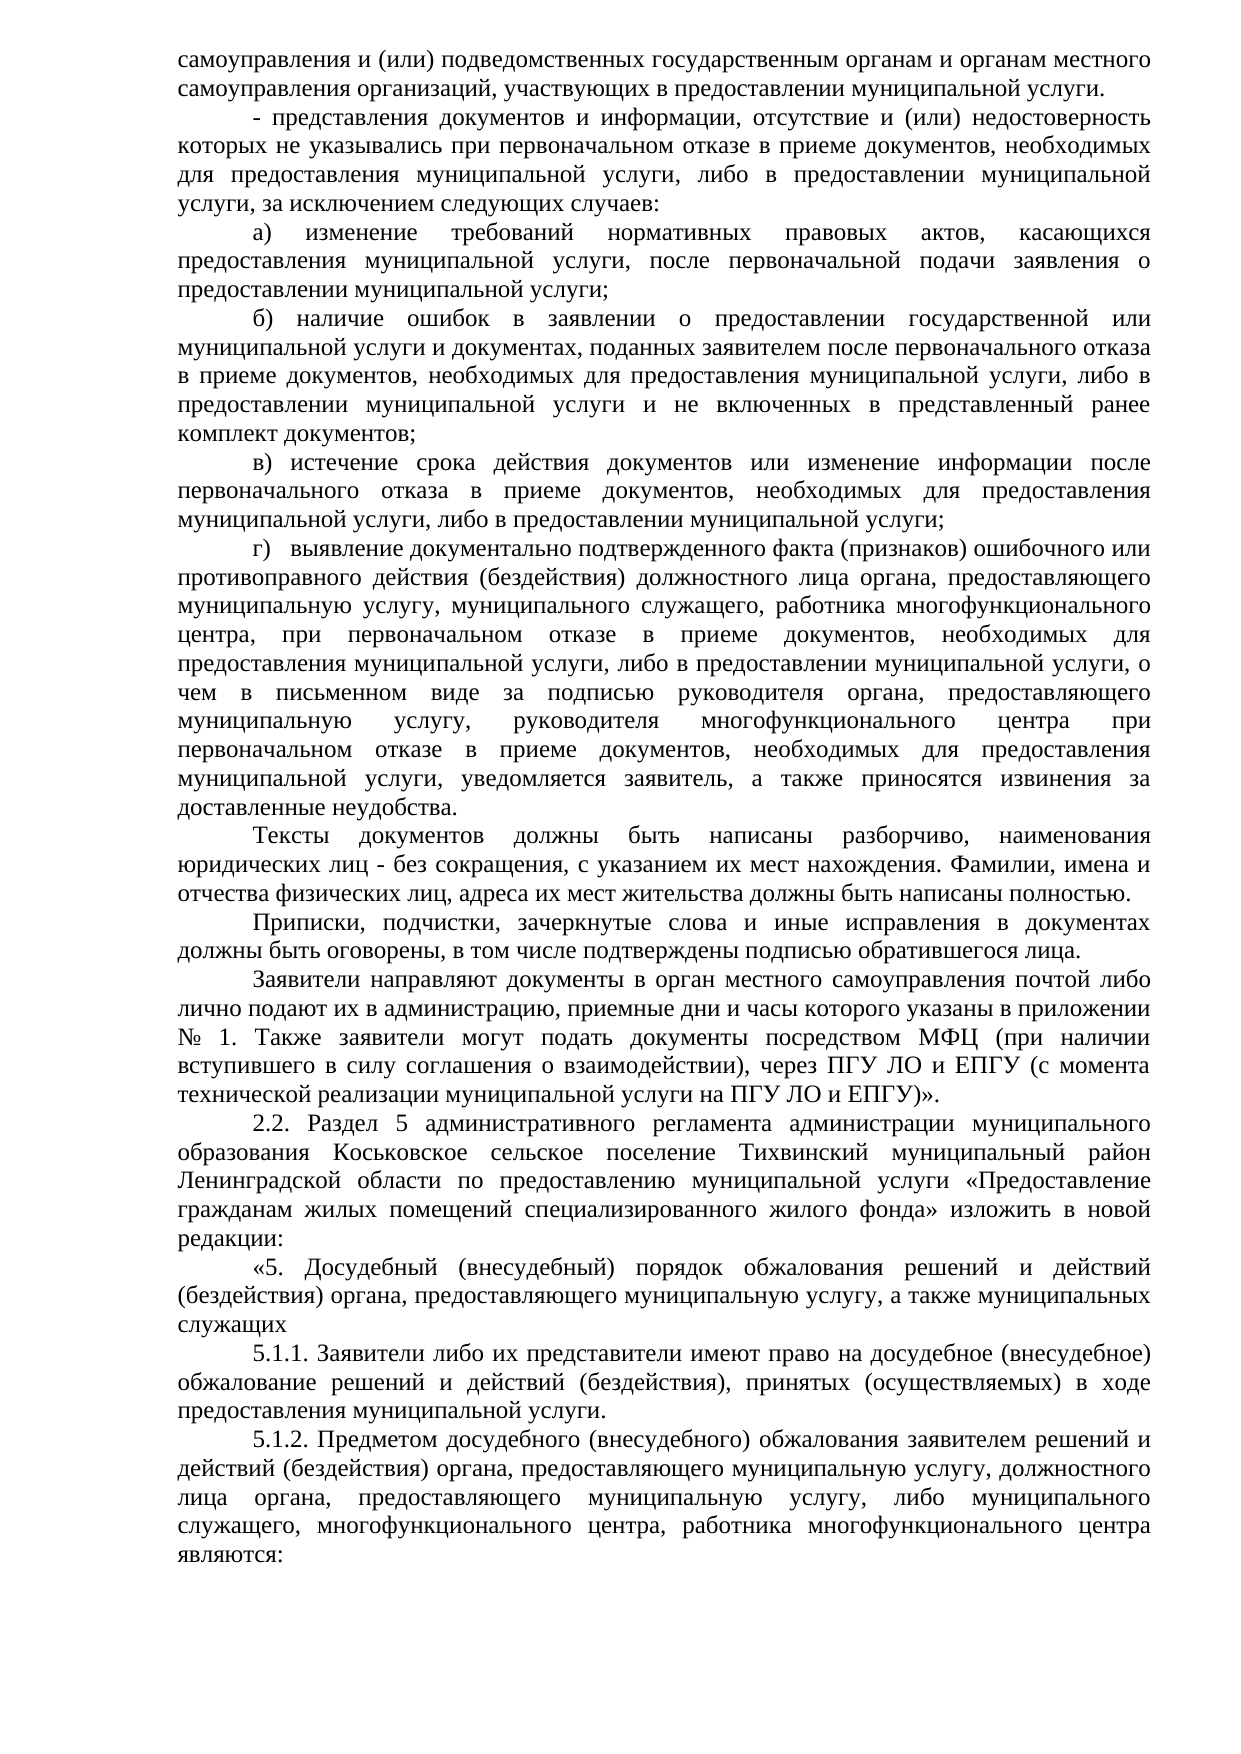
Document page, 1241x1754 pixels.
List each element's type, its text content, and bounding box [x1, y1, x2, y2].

text б) наличие ошибок в заявлении о предоставлении государственной или муниципальной услуги и документах, поданных заявителем после первоначального отказа в приеме документов, необходимых для предоставления муниципальной услуги, либо в предоставлении муниципальной услуги и не включенных в представленный ранее комплект документов; [177, 303, 1152, 447]
text Тексты документов должны быть написаны разборчиво, наименования юридических лиц - без сокращения, с указанием их мест нахождения. Фамилии, имена и отчества физических лиц, адреса их мест жительства должны быть написаны полностью. [177, 821, 1152, 907]
text 5.1.1. Заявители либо их представители имеют право на досудебное (внесудебное) обжалование решений и действий (бездействия), принятых (осуществляемых) в ходе предоставления муниципальной услуги. [177, 1338, 1152, 1424]
text «5. Досудебный (внесудебный) порядок обжалования решений и действий (бездействия) органа, предоставляющего муниципальную услугу, а также муниципальных служащих [177, 1252, 1152, 1338]
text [177, 44, 1152, 102]
text в) истечение срока действия документов или изменение информации после первоначального отказа в приеме документов, необходимых для предоставления муниципальной услуги, либо в предоставлении муниципальной услуги; [177, 447, 1152, 533]
text 5.1.2. Предметом досудебного (внесудебного) обжалования заявителем решений и действий (бездействия) органа, предоставляющего муниципальную услугу, должностного лица органа, предоставляющего муниципальную услугу, либо муниципального служащего, многофункционального центра, работника многофункционального центра являются: [177, 1424, 1152, 1568]
text а) изменение требований нормативных правовых актов, касающихся предоставления муниципальной услуги, после первоначальной подачи заявления о предоставлении муниципальной услуги; [177, 217, 1152, 303]
text - представления документов и информации, отсутствие и (или) недостоверность которых не указывались при первоначальном отказе в приеме документов, необходимых для предоставления муниципальной услуги, либо в предоставлении муниципальной услуги, за исключением следующих случаев: [177, 102, 1152, 217]
text Заявители направляют документы в орган местного самоуправления почтой либо лично подают их в администрацию, приемные дни и часы которого указаны в приложении № 1. Также заявители могут подать документы посредством МФЦ (при наличии вступившего в силу соглашения о взаимодействии), через ПГУ ЛО и ЕПГУ (с момента технической реализации муниципальной услуги на ПГУ ЛО и ЕПГУ)». [177, 964, 1152, 1108]
text Приписки, подчистки, зачеркнутые слова и иные исправления в документах должны быть оговорены, в том числе подтверждены подписью обратившегося лица. [177, 907, 1152, 964]
text г) выявление документально подтвержденного факта (признаков) ошибочного или противоправного действия (бездействия) должностного лица органа, предоставляющего муниципальную услугу, муниципального служащего, работника многофункционального центра, при первоначальном отказе в приеме документов, необходимых для предоставления муниципальной услуги, либо в предоставлении муниципальной услуги, о чем в письменном виде за подписью руководителя органа, предоставляющего муниципальную услугу, руководителя многофункционального центра при первоначальном отказе в приеме документов, необходимых для предоставления муниципальной услуги, уведомляется заявитель, а также приносятся извинения за доставленные неудобства. [177, 533, 1152, 821]
text 2.2. Раздел 5 административного регламента администрации муниципального образования Коськовское сельское поселение Тихвинский муниципальный район Ленинградской области по предоставлению муниципальной услуги «Предоставление гражданам жилых помещений специализированного жилого фонда» изложить в новой редакции: [177, 1108, 1152, 1252]
